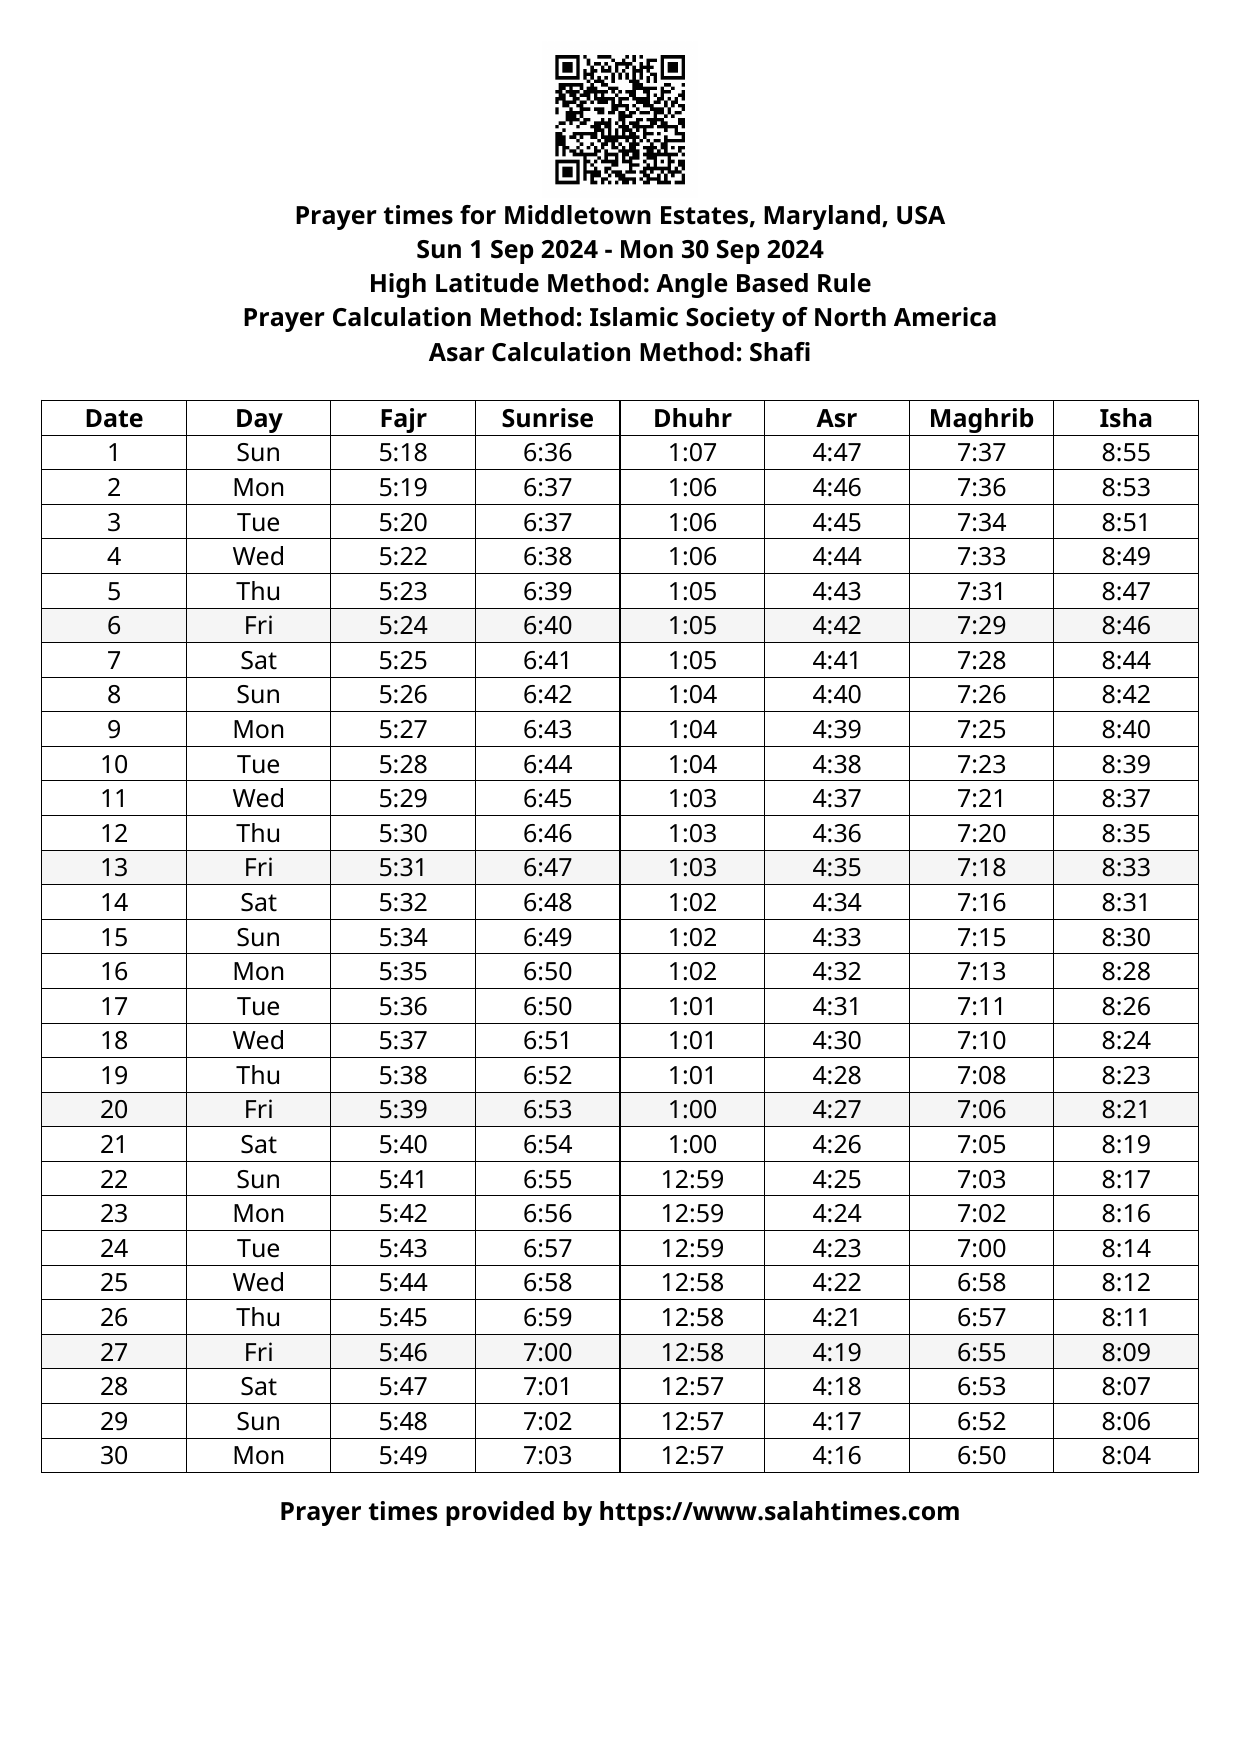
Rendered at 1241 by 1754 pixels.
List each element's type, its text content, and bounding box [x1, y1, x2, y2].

table_cell 7:29 [910, 609, 1053, 642]
table_cell Wed [187, 781, 330, 815]
table_cell 1:07 [621, 436, 764, 469]
table_cell 4:27 [765, 1093, 909, 1126]
table_cell 28 [42, 1369, 186, 1403]
table_cell 6 [42, 609, 186, 642]
table_cell 6:42 [476, 678, 619, 711]
table_cell 4:43 [765, 574, 909, 607]
table_cell 7:34 [910, 505, 1053, 538]
table_header Date [42, 401, 186, 434]
table_cell 15 [42, 920, 186, 953]
table_cell 1:01 [621, 1024, 764, 1057]
table_cell 6:52 [910, 1404, 1053, 1437]
table_cell 6:55 [910, 1335, 1053, 1368]
table_cell 8:23 [1054, 1058, 1198, 1092]
table_cell 7:11 [910, 989, 1053, 1022]
table_cell Mon [187, 1439, 330, 1472]
table_cell 5:37 [331, 1024, 475, 1057]
table_cell 1:04 [621, 712, 764, 746]
table_cell 5:45 [331, 1300, 475, 1334]
table_cell 8:06 [1054, 1404, 1198, 1437]
table_header Maghrib [910, 401, 1053, 434]
table_cell 20 [42, 1093, 186, 1126]
table_cell 8:49 [1054, 539, 1198, 573]
table_cell 5:44 [331, 1266, 475, 1299]
table_cell Sun [187, 1404, 330, 1437]
table_cell 4:18 [765, 1369, 909, 1403]
table_cell Thu [187, 1058, 330, 1092]
table_cell 5:18 [331, 436, 475, 469]
table_header Day [187, 401, 330, 434]
table_cell 4:26 [765, 1127, 909, 1161]
table_cell 1:03 [621, 781, 764, 815]
table_cell Fri [187, 609, 330, 642]
table_header Sunrise [476, 401, 619, 434]
table_cell 8:07 [1054, 1369, 1198, 1403]
table_cell Mon [187, 470, 330, 504]
table_cell 8:24 [1054, 1024, 1198, 1057]
table_cell Thu [187, 1300, 330, 1334]
table_cell 3 [42, 505, 186, 538]
table_cell 8:12 [1054, 1266, 1198, 1299]
table_cell 6:53 [910, 1369, 1053, 1403]
table_cell 7:03 [910, 1162, 1053, 1195]
table_cell 9 [42, 712, 186, 746]
table_cell 1:02 [621, 954, 764, 988]
text Prayer times for Middletown Estates, Maryland, USA [42, 198, 1198, 232]
table_cell 1:04 [621, 747, 764, 780]
table_header Asr [765, 401, 909, 434]
table_cell 7:37 [910, 436, 1053, 469]
text Prayer times provided by https://www.salahtimes.com [42, 1494, 1198, 1528]
table_cell 4:32 [765, 954, 909, 988]
table_cell 5:49 [331, 1439, 475, 1472]
table_cell 5:20 [331, 505, 475, 538]
table_cell 5:48 [331, 1404, 475, 1437]
table_cell 4 [42, 539, 186, 573]
table_cell 7:10 [910, 1024, 1053, 1057]
table_cell 5:46 [331, 1335, 475, 1368]
table_cell 7:33 [910, 539, 1053, 573]
table_cell 6:51 [476, 1024, 619, 1057]
table_cell 18 [42, 1024, 186, 1057]
table_cell 4:31 [765, 989, 909, 1022]
table_cell 4:21 [765, 1300, 909, 1334]
table_cell 1 [42, 436, 186, 469]
table_cell 12 [42, 816, 186, 849]
table_cell 5:31 [331, 851, 475, 884]
table_cell 25 [42, 1266, 186, 1299]
table_cell 7:02 [476, 1404, 619, 1437]
table_cell 1:02 [621, 920, 764, 953]
table_cell 7:03 [476, 1439, 619, 1472]
table_cell 12:57 [621, 1369, 764, 1403]
table_cell 7:31 [910, 574, 1053, 607]
table_cell Tue [187, 505, 330, 538]
table_cell 6:47 [476, 851, 619, 884]
table_cell 6:50 [476, 954, 619, 988]
table_cell Thu [187, 574, 330, 607]
table_cell 1:00 [621, 1127, 764, 1161]
table_cell Thu [187, 816, 330, 849]
table_cell 13 [42, 851, 186, 884]
table_cell 8:33 [1054, 851, 1198, 884]
table_cell 21 [42, 1127, 186, 1161]
table_cell 12:57 [621, 1439, 764, 1472]
table_cell 4:17 [765, 1404, 909, 1437]
table_cell 8:17 [1054, 1162, 1198, 1195]
table_cell 1:05 [621, 574, 764, 607]
table_cell 4:40 [765, 678, 909, 711]
table_cell 6:57 [476, 1231, 619, 1264]
table_cell 6:37 [476, 470, 619, 504]
table_cell Mon [187, 712, 330, 746]
table_cell 8:40 [1054, 712, 1198, 746]
table_cell 1:06 [621, 470, 764, 504]
table_cell 7:00 [910, 1231, 1053, 1264]
table_cell 6:39 [476, 574, 619, 607]
table_cell 4:37 [765, 781, 909, 815]
table_cell Sat [187, 643, 330, 677]
table_cell 4:45 [765, 505, 909, 538]
table_cell 5:47 [331, 1369, 475, 1403]
table_cell 7:28 [910, 643, 1053, 677]
table_cell 5:23 [331, 574, 475, 607]
table_cell 6:46 [476, 816, 619, 849]
table_cell 5:38 [331, 1058, 475, 1092]
text High Latitude Method: Angle Based Rule [42, 266, 1198, 300]
table_cell 5:28 [331, 747, 475, 780]
table_cell 5:41 [331, 1162, 475, 1195]
table_cell 1:05 [621, 609, 764, 642]
table_cell 6:58 [910, 1266, 1053, 1299]
table_cell 4:46 [765, 470, 909, 504]
table_cell Sat [187, 885, 330, 919]
table_cell 12:59 [621, 1196, 764, 1230]
table_cell 8:55 [1054, 436, 1198, 469]
table_cell 5:42 [331, 1196, 475, 1230]
table_cell 4:30 [765, 1024, 909, 1057]
table_cell 12:58 [621, 1335, 764, 1368]
table_cell 8:47 [1054, 574, 1198, 607]
table_cell Fri [187, 851, 330, 884]
table_cell 8:53 [1054, 470, 1198, 504]
table_cell 11 [42, 781, 186, 815]
table_cell 8:37 [1054, 781, 1198, 815]
table_cell 4:16 [765, 1439, 909, 1472]
table_cell 6:41 [476, 643, 619, 677]
table_cell 4:38 [765, 747, 909, 780]
table_cell 16 [42, 954, 186, 988]
table_cell 4:23 [765, 1231, 909, 1264]
table_cell Tue [187, 989, 330, 1022]
table_cell 6:37 [476, 505, 619, 538]
table_cell Fri [187, 1093, 330, 1126]
table_cell 1:00 [621, 1093, 764, 1126]
table_cell 5:30 [331, 816, 475, 849]
table_cell 6:58 [476, 1266, 619, 1299]
table_cell Wed [187, 539, 330, 573]
table_cell 5:29 [331, 781, 475, 815]
table_cell 5:25 [331, 643, 475, 677]
table_cell 8:42 [1054, 678, 1198, 711]
table_cell 7:05 [910, 1127, 1053, 1161]
table_cell 4:34 [765, 885, 909, 919]
table_cell 12:59 [621, 1162, 764, 1195]
table_cell 6:57 [910, 1300, 1053, 1334]
table_cell 5 [42, 574, 186, 607]
table_cell Mon [187, 954, 330, 988]
table_cell 6:59 [476, 1300, 619, 1334]
table_cell 8:16 [1054, 1196, 1198, 1230]
table_cell 8:19 [1054, 1127, 1198, 1161]
table_cell 6:49 [476, 920, 619, 953]
table_cell 4:44 [765, 539, 909, 573]
table_cell 12:58 [621, 1300, 764, 1334]
table_cell 8:44 [1054, 643, 1198, 677]
table_cell 7:00 [476, 1335, 619, 1368]
table_cell 6:50 [910, 1439, 1053, 1472]
table_cell Sun [187, 1162, 330, 1195]
table_cell 29 [42, 1404, 186, 1437]
table_cell 12:57 [621, 1404, 764, 1437]
table_cell 8:04 [1054, 1439, 1198, 1472]
table_cell 24 [42, 1231, 186, 1264]
table_cell Sun [187, 678, 330, 711]
table_cell 6:55 [476, 1162, 619, 1195]
table_cell 5:26 [331, 678, 475, 711]
table_cell Mon [187, 1196, 330, 1230]
table_cell Sat [187, 1369, 330, 1403]
table_cell 8:14 [1054, 1231, 1198, 1264]
table_header Dhuhr [621, 401, 764, 434]
table_cell 7:23 [910, 747, 1053, 780]
table_cell Tue [187, 747, 330, 780]
table_cell 4:28 [765, 1058, 909, 1092]
table_cell 1:02 [621, 885, 764, 919]
table_cell 6:54 [476, 1127, 619, 1161]
table_cell 5:32 [331, 885, 475, 919]
table_cell 5:24 [331, 609, 475, 642]
table_cell 8:39 [1054, 747, 1198, 780]
table_cell 23 [42, 1196, 186, 1230]
table_cell 6:56 [476, 1196, 619, 1230]
table_cell 6:36 [476, 436, 619, 469]
table_cell 7:08 [910, 1058, 1053, 1092]
table_cell Sun [187, 920, 330, 953]
table_cell 4:36 [765, 816, 909, 849]
table_cell 8:51 [1054, 505, 1198, 538]
table_cell 12:58 [621, 1266, 764, 1299]
table_cell 6:52 [476, 1058, 619, 1092]
table_cell 7:13 [910, 954, 1053, 988]
table_cell 1:03 [621, 816, 764, 849]
table_cell 4:47 [765, 436, 909, 469]
table_cell 7:06 [910, 1093, 1053, 1126]
table_cell 7:20 [910, 816, 1053, 849]
table_cell 7:02 [910, 1196, 1053, 1230]
table_cell 6:50 [476, 989, 619, 1022]
table_cell 8 [42, 678, 186, 711]
table_cell 4:22 [765, 1266, 909, 1299]
table_cell Sat [187, 1127, 330, 1161]
table_cell 8:30 [1054, 920, 1198, 953]
table_cell 1:01 [621, 1058, 764, 1092]
table_cell 2 [42, 470, 186, 504]
table_cell 10 [42, 747, 186, 780]
table_cell 8:31 [1054, 885, 1198, 919]
table_cell 4:39 [765, 712, 909, 746]
text Prayer Calculation Method: Islamic Society of North America [42, 300, 1198, 334]
table_cell 8:21 [1054, 1093, 1198, 1126]
table_cell 7:36 [910, 470, 1053, 504]
table_cell 8:35 [1054, 816, 1198, 849]
table_cell 8:28 [1054, 954, 1198, 988]
table_cell 5:27 [331, 712, 475, 746]
table_cell 22 [42, 1162, 186, 1195]
table_cell 1:04 [621, 678, 764, 711]
table_cell 5:22 [331, 539, 475, 573]
table_cell 7:26 [910, 678, 1053, 711]
table_cell 6:43 [476, 712, 619, 746]
table_cell 7 [42, 643, 186, 677]
table_cell 1:06 [621, 539, 764, 573]
table_cell 6:53 [476, 1093, 619, 1126]
table_cell 4:41 [765, 643, 909, 677]
table_cell 17 [42, 989, 186, 1022]
table_cell 5:34 [331, 920, 475, 953]
table_header Fajr [331, 401, 475, 434]
table_cell 6:45 [476, 781, 619, 815]
table_cell 4:19 [765, 1335, 909, 1368]
table_header Isha [1054, 401, 1198, 434]
text Asar Calculation Method: Shafi [42, 334, 1198, 368]
table_cell 4:25 [765, 1162, 909, 1195]
table_cell 8:09 [1054, 1335, 1198, 1368]
table_cell 6:44 [476, 747, 619, 780]
table_cell 8:11 [1054, 1300, 1198, 1334]
table_cell 5:36 [331, 989, 475, 1022]
table_cell 5:19 [331, 470, 475, 504]
table_cell 4:33 [765, 920, 909, 953]
table_cell Fri [187, 1335, 330, 1368]
table_cell 6:40 [476, 609, 619, 642]
table_cell 14 [42, 885, 186, 919]
table_cell 7:18 [910, 851, 1053, 884]
table_cell 5:35 [331, 954, 475, 988]
table_cell 1:01 [621, 989, 764, 1022]
table_cell 6:38 [476, 539, 619, 573]
table_cell 27 [42, 1335, 186, 1368]
table_cell 4:24 [765, 1196, 909, 1230]
table_cell Tue [187, 1231, 330, 1264]
table_cell 30 [42, 1439, 186, 1472]
table_cell 1:05 [621, 643, 764, 677]
table_cell 1:03 [621, 851, 764, 884]
table_cell 5:39 [331, 1093, 475, 1126]
table_cell 26 [42, 1300, 186, 1334]
table_cell 4:42 [765, 609, 909, 642]
table_cell 7:25 [910, 712, 1053, 746]
table_cell 4:35 [765, 851, 909, 884]
table_cell 19 [42, 1058, 186, 1092]
table_cell 7:01 [476, 1369, 619, 1403]
table_cell 8:26 [1054, 989, 1198, 1022]
table_cell 6:48 [476, 885, 619, 919]
table_cell Wed [187, 1266, 330, 1299]
text Sun 1 Sep 2024 - Mon 30 Sep 2024 [42, 232, 1198, 266]
table_cell 5:40 [331, 1127, 475, 1161]
table_cell Wed [187, 1024, 330, 1057]
table_cell 7:21 [910, 781, 1053, 815]
picture [542, 41, 699, 198]
table_cell 5:43 [331, 1231, 475, 1264]
table_cell 7:15 [910, 920, 1053, 953]
table_cell Sun [187, 436, 330, 469]
table_cell 1:06 [621, 505, 764, 538]
table_cell 8:46 [1054, 609, 1198, 642]
table_cell 7:16 [910, 885, 1053, 919]
table_cell 12:59 [621, 1231, 764, 1264]
